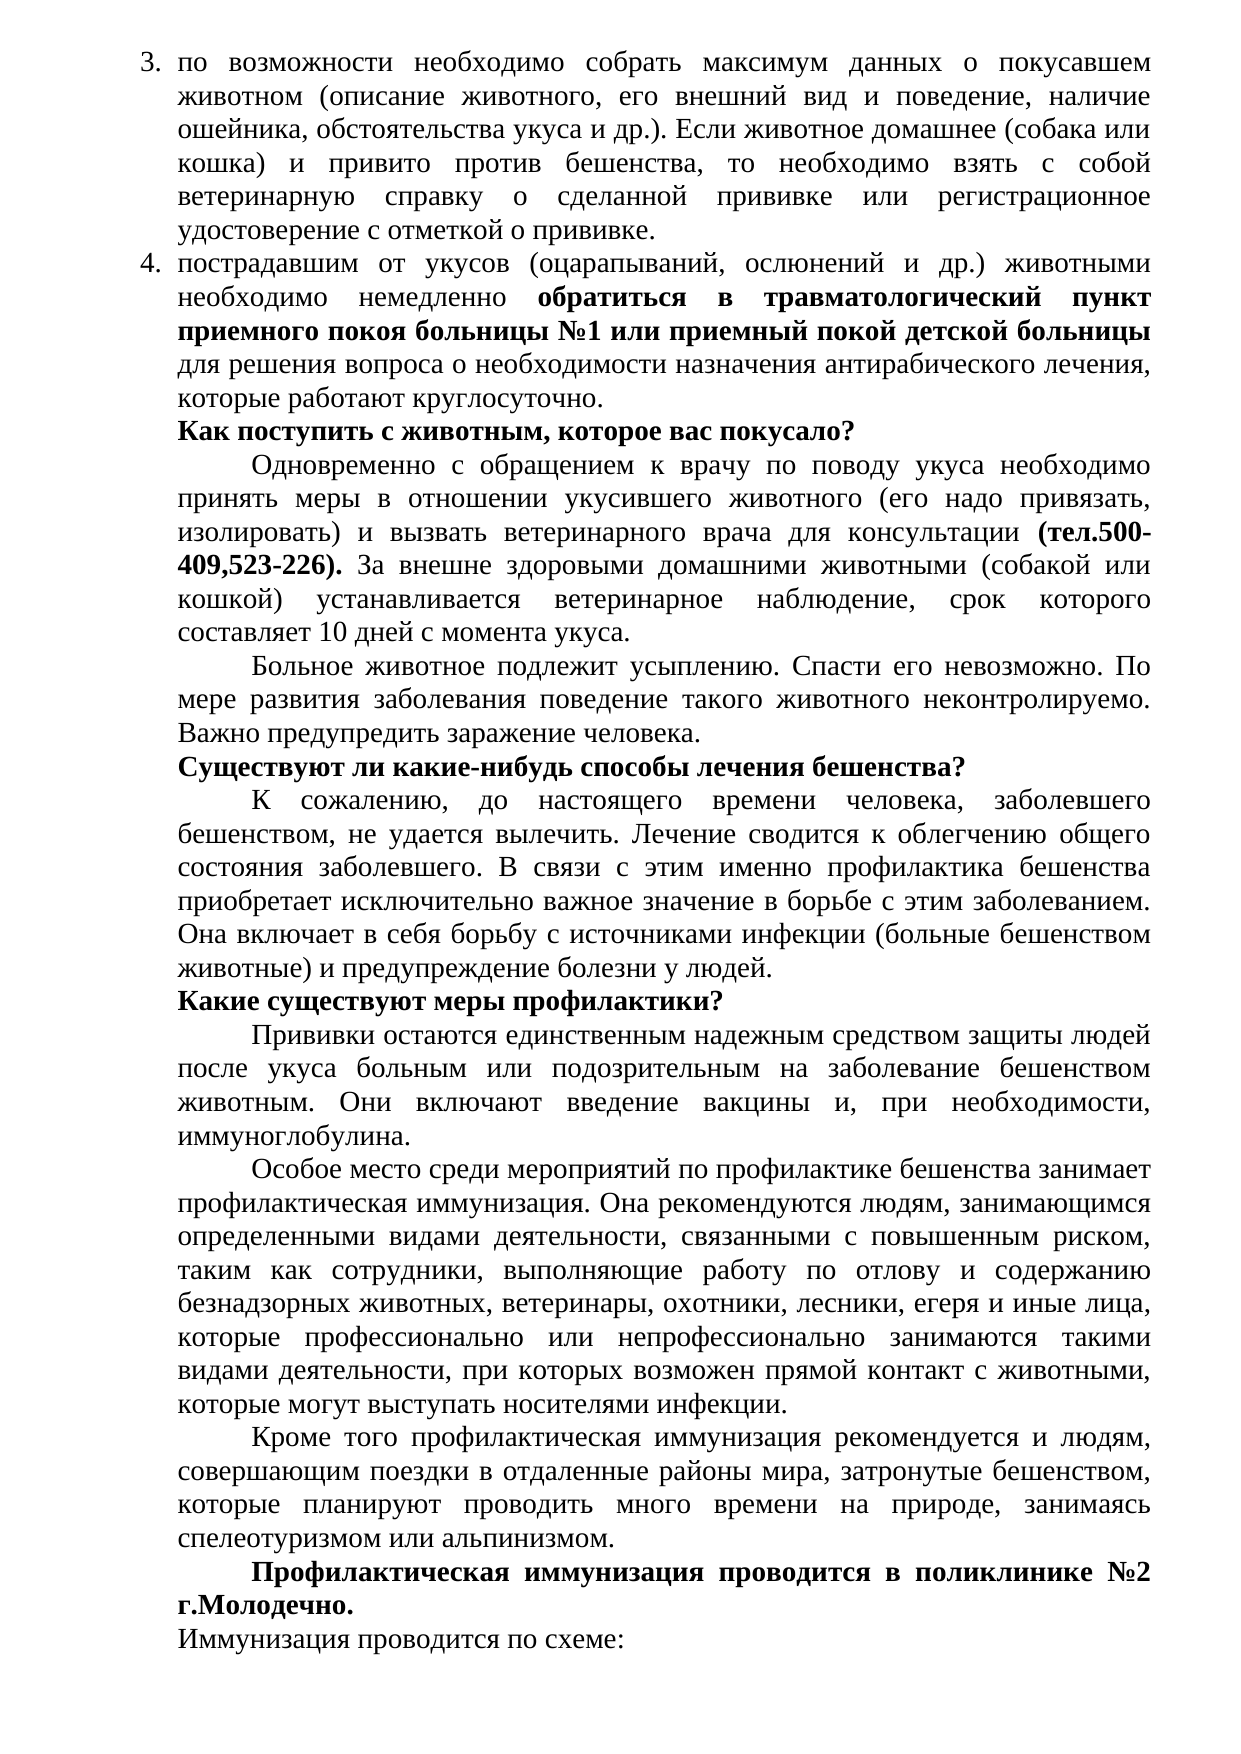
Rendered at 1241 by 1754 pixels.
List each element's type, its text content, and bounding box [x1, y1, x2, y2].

text Одновременно с обращением к врачу по поводу укуса необходимо принять меры в отношении укусившего животного (его надо привязать, изолировать) и вызвать ветеринарного врача для консультации (тел.500-409,523-226). За внешне здоровыми домашними животными (собакой или кошкой) устанавливается ветеринарное наблюдение, срок которого составляет 10 дней с момента укуса. [177, 447, 1152, 648]
text Как поступить с животным, которое вас покусало? [177, 413, 1152, 447]
text Какие существуют меры профилактики? [177, 983, 1152, 1017]
text Прививки остаются единственным надежным средством защиты людей после укуса больным или подозрительным на заболевание бешенством животным. Они включают введение вакцины и, при необходимости, иммуноглобулина. [177, 1017, 1152, 1151]
list пострадавшим от укусов (оцарапываний, ослюнений и др.) животными необходимо немедленно обратиться в травматологический пункт приемного покоя больницы №1 или приемный покой детской больницы для решения вопроса о необходимости назначения антирабического лечения, которые работают круглосуточно. [140, 246, 1152, 413]
text Иммунизация проводится по схеме: [177, 1621, 1152, 1654]
text Существуют ли какие-нибудь способы лечения бешенства? [177, 749, 1152, 782]
text Больное животное подлежит усыплению. Спасти его невозможно. По мере развития заболевания поведение такого животного неконтролируемо. Важно предупредить заражение человека. [177, 648, 1152, 749]
text Особое место среди мероприятий по профилактике бешенства занимает профилактическая иммунизация. Она рекомендуются людям, занимающимся определенными видами деятельности, связанными с повышенным риском, таким как сотрудники, выполняющие работу по отлову и содержанию безнадзорных животных, ветеринары, охотники, лесники, егеря и иные лица, которые профессионально или непрофессионально занимаются такими видами деятельности, при которых возможен прямой контакт с животными, которые могут выступать носителями инфекции. [177, 1151, 1152, 1419]
text К сожалению, до настоящего времени человека, заболевшего бешенством, не удается вылечить. Лечение сводится к облегчению общего состояния заболевшего. В связи с этим именно профилактика бешенства приобретает исключительно важное значение в борьбе с этим заболеванием. Она включает в себя борьбу с источниками инфекции (больные бешенством животные) и предупреждение болезни у людей. [177, 782, 1152, 983]
list по возможности необходимо собрать максимум данных о покусавшем животном (описание животного, его внешний вид и поведение, наличие ошейника, обстоятельства укуса и др.). Если животное домашнее (собака или кошка) и привито против бешенства, то необходимо взять с собой ветеринарную справку о сделанной прививке или регистрационное удостоверение с отметкой о прививке. [140, 44, 1152, 246]
text Кроме того профилактическая иммунизация рекомендуется и людям, совершающим поездки в отдаленные районы мира, затронутые бешенством, которые планируют проводить много времени на природе, занимаясь спелеотуризмом или альпинизмом. [177, 1419, 1152, 1554]
text Профилактическая иммунизация проводится в поликлинике №2 г.Молодечно. [177, 1554, 1152, 1621]
